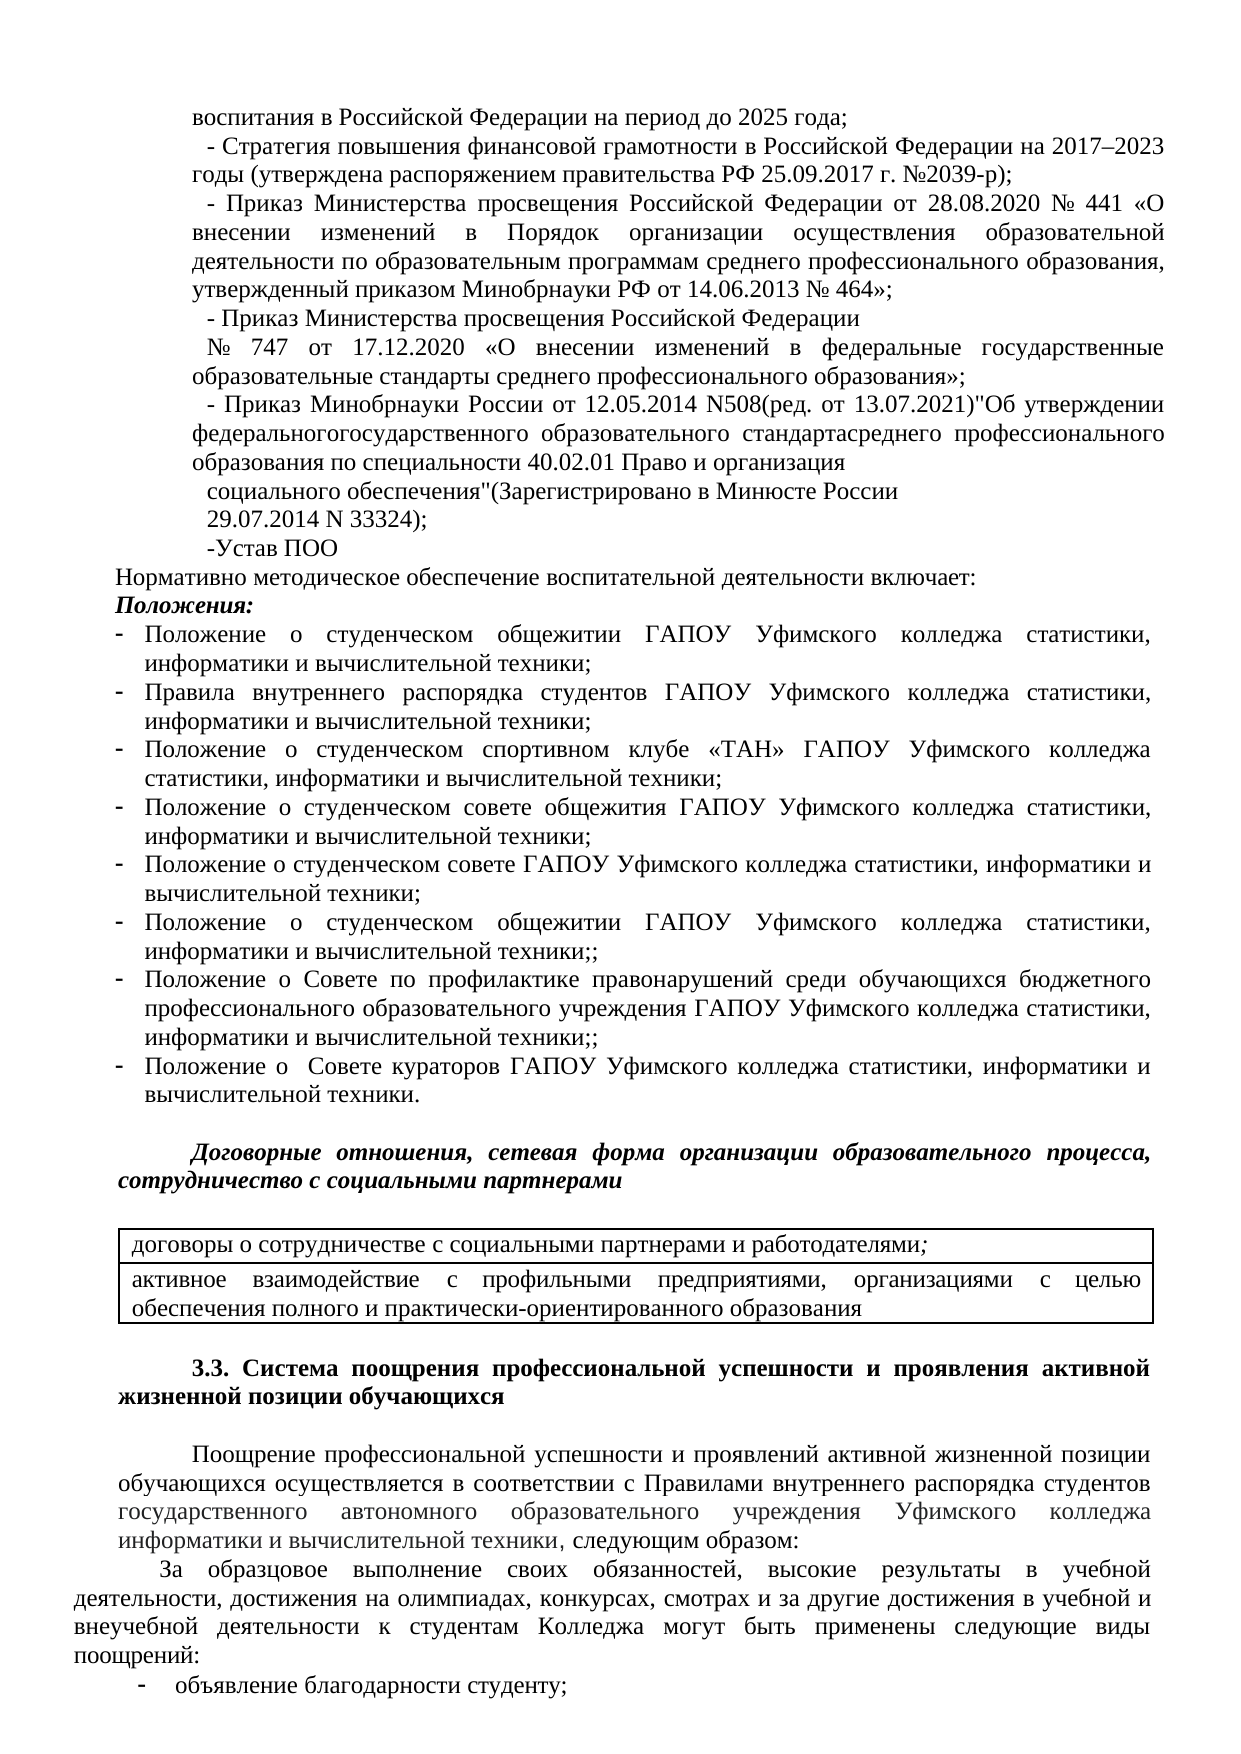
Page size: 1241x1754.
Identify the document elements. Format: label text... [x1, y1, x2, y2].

subtitle 3.3. Система поощрения профессиональной успешности и проявления активной жизненной позиции обучающихся [118, 1353, 1151, 1410]
list Положение о студенческом общежитии ГАПОУ Уфимского колледжа статистики, информатики и вычислительной техники;; [115, 907, 1152, 964]
text За образцовое выполнение своих обязанностей, высокие результаты в учебной деятельности, достижения на олимпиадах, конкурсах, смотрах и за другие достижения в учебной и внеучебной деятельности к студентам Колледжа могут быть применены следующие виды поощрений: [74, 1554, 1151, 1669]
text Поощрение профессиональной успешности и проявлений активной жизненной позиции обучающихся осуществляется в соответствии с Правилами внутреннего распорядка студентов государственного автономного образовательного учреждения Уфимского колледжа информатики и вычислительной техники, следующим образом: [118, 1439, 1151, 1554]
list Положение о студенческом совете ГАПОУ Уфимского колледжа статистики, информатики и вычислительной техники; [115, 849, 1152, 907]
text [192, 102, 1165, 131]
text Договорные отношения, сетевая форма организации образовательного процесса, сотрудничество с социальными партнерами [118, 1137, 1152, 1194]
list Положение о студенческом спортивном клубе «ТАН» ГАПОУ Уфимского колледжа статистики, информатики и вычислительной техники; [115, 734, 1152, 792]
table_cell активное взаимодействие с профильными предприятиями, организациями с целью обеспечения полного и практически-ориентированного образования [120, 1264, 1152, 1322]
list объявление благодарности студенту; [137, 1669, 1152, 1699]
text 29.07.2014 N 33324); [192, 504, 1165, 533]
text - Приказ Минобрнауки России от 12.05.2014 N508(ред. от 13.07.2021)"Об утверждении федеральногогосударственного образовательного стандартасреднего профессионального образования по специальности 40.02.01 Право и организация [192, 389, 1165, 476]
text - Стратегия повышения финансовой грамотности в Российской Федерации на 2017–2023 годы (утверждена распоряжением правительства РФ 25.09.2017 г. №2039-р); [192, 131, 1165, 188]
text социального обеспечения"(Зарегистрировано в Минюсте России [192, 476, 1165, 504]
list Положение о Совете кураторов ГАПОУ Уфимского колледжа статистики, информатики и вычислительной техники. [115, 1051, 1151, 1108]
text № 747 от 17.12.2020 «О внесении изменений в федеральные государственные образовательные стандарты среднего профессионального образования»; [192, 332, 1165, 389]
list Положение о Совете по профилактике правонарушений среди обучающихся бюджетного профессионального образовательного учреждения ГАПОУ Уфимского колледжа статистики, информатики и вычислительной техники;; [115, 964, 1152, 1051]
text Положения: [115, 591, 1165, 619]
list Положение о студенческом общежитии ГАПОУ Уфимского колледжа статистики, информатики и вычислительной техники; [115, 619, 1152, 677]
list Положение о студенческом совете общежития ГАПОУ Уфимского колледжа статистики, информатики и вычислительной техники; [115, 792, 1152, 849]
list Правила внутреннего распорядка студентов ГАПОУ Уфимского колледжа статистики, информатики и вычислительной техники; [115, 677, 1152, 734]
text Нормативно методическое обеспечение воспитательной деятельности включает: [115, 562, 1165, 591]
text - Приказ Министерства просвещения Российской Федерации от 28.08.2020 № 441 «О внесении изменений в Порядок организации осуществления образовательной деятельности по образовательным программам среднего профессионального образования, утвержденный приказом Минобрнауки РФ от 14.06.2013 № 464»; [192, 188, 1165, 303]
text -Устав ПОО [192, 533, 1165, 562]
text - Приказ Министерства просвещения Российской Федерации [192, 303, 1165, 332]
table_header договоры о сотрудничестве с социальными партнерами и работодателями; [120, 1230, 1152, 1262]
